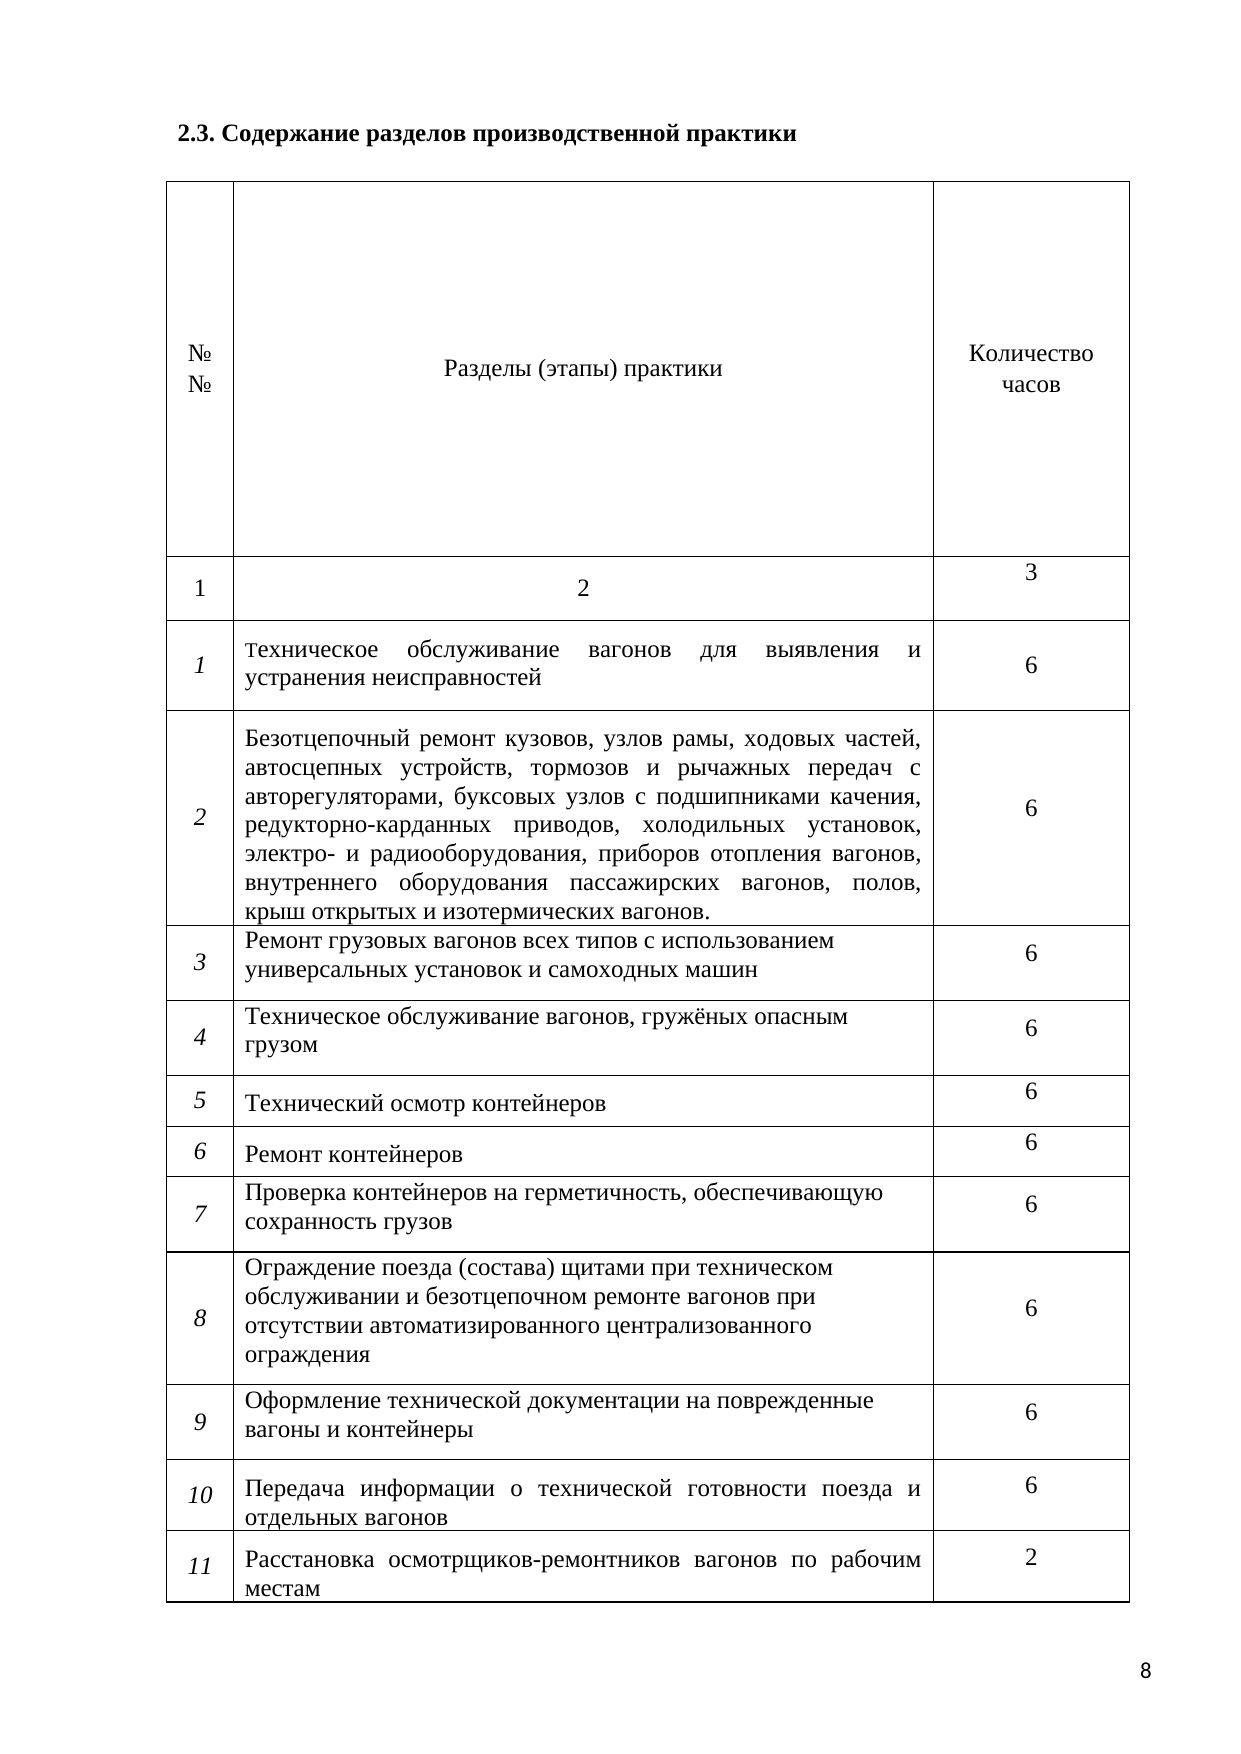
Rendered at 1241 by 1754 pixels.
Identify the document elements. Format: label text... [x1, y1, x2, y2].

table_cell 9 [167, 1385, 233, 1459]
table_cell 3 [934, 557, 1129, 620]
table_cell 6 [934, 1253, 1129, 1384]
table_cell Техническое обслуживание вагонов для выявления и устранения неисправностей [234, 621, 933, 710]
table_cell Ограждение поезда (состава) щитами при техническом обслуживании и безотцепочном ремонте вагонов при отсутствии автоматизированного централизованного ограждения [234, 1253, 933, 1384]
table_cell Безотцепочный ремонт кузовов, узлов рамы, ходовых частей, автосцепных устройств, тормозов и рычажных передач с авторегуляторами, буксовых узлов с подшипниками качения, редукторно-карданных приводов, холодильных установок, электро- и радиооборудования, приборов отопления вагонов, внутреннего оборудования пассажирских вагонов, полов, крыш открытых и изотермических вагонов. [234, 711, 933, 924]
table_cell 11 [167, 1531, 233, 1601]
table_cell 6 [934, 1385, 1129, 1459]
table_header №№ [167, 182, 233, 556]
table_cell 6 [934, 1001, 1129, 1075]
table_cell Ремонт контейнеров [234, 1127, 933, 1176]
table_header Разделы (этапы) практики [234, 182, 933, 556]
table_cell 3 [167, 926, 233, 1000]
table_cell 1 [167, 557, 233, 620]
table_cell 6 [934, 621, 1129, 710]
text 2.3. Содержание разделов производственной практики [177, 118, 1152, 147]
table_cell 7 [167, 1177, 233, 1251]
table_cell 6 [934, 1127, 1129, 1176]
table_cell 10 [167, 1460, 233, 1530]
table_cell 2 [167, 711, 233, 924]
table_cell 6 [934, 926, 1129, 1000]
table_cell Передача информации о технической готовности поезда и отдельных вагонов [234, 1460, 933, 1530]
table_cell 6 [167, 1127, 233, 1176]
table_cell 6 [934, 1460, 1129, 1530]
table_cell Технический осмотр контейнеров [234, 1076, 933, 1126]
table_cell Расстановка осмотрщиков-ремонтников вагонов по рабочим местам [234, 1531, 933, 1601]
table_cell 6 [934, 1177, 1129, 1251]
table_cell Техническое обслуживание вагонов, гружёных опасным грузом [234, 1001, 933, 1075]
table_cell 4 [167, 1001, 233, 1075]
table_cell 2 [234, 557, 933, 620]
table_cell Проверка контейнеров на герметичность, обеспечивающую сохранность грузов [234, 1177, 933, 1251]
table_cell 5 [167, 1076, 233, 1126]
table_header Количество часов [934, 182, 1129, 556]
table_cell 1 [167, 621, 233, 710]
table_cell 8 [167, 1253, 233, 1384]
table_cell Оформление технической документации на поврежденные вагоны и контейнеры [234, 1385, 933, 1459]
table_cell Ремонт грузовых вагонов всех типов с использованием универсальных установок и самоходных машин [234, 926, 933, 1000]
table_cell 6 [934, 711, 1129, 924]
table_cell 2 [934, 1531, 1129, 1601]
table_cell 6 [934, 1076, 1129, 1126]
